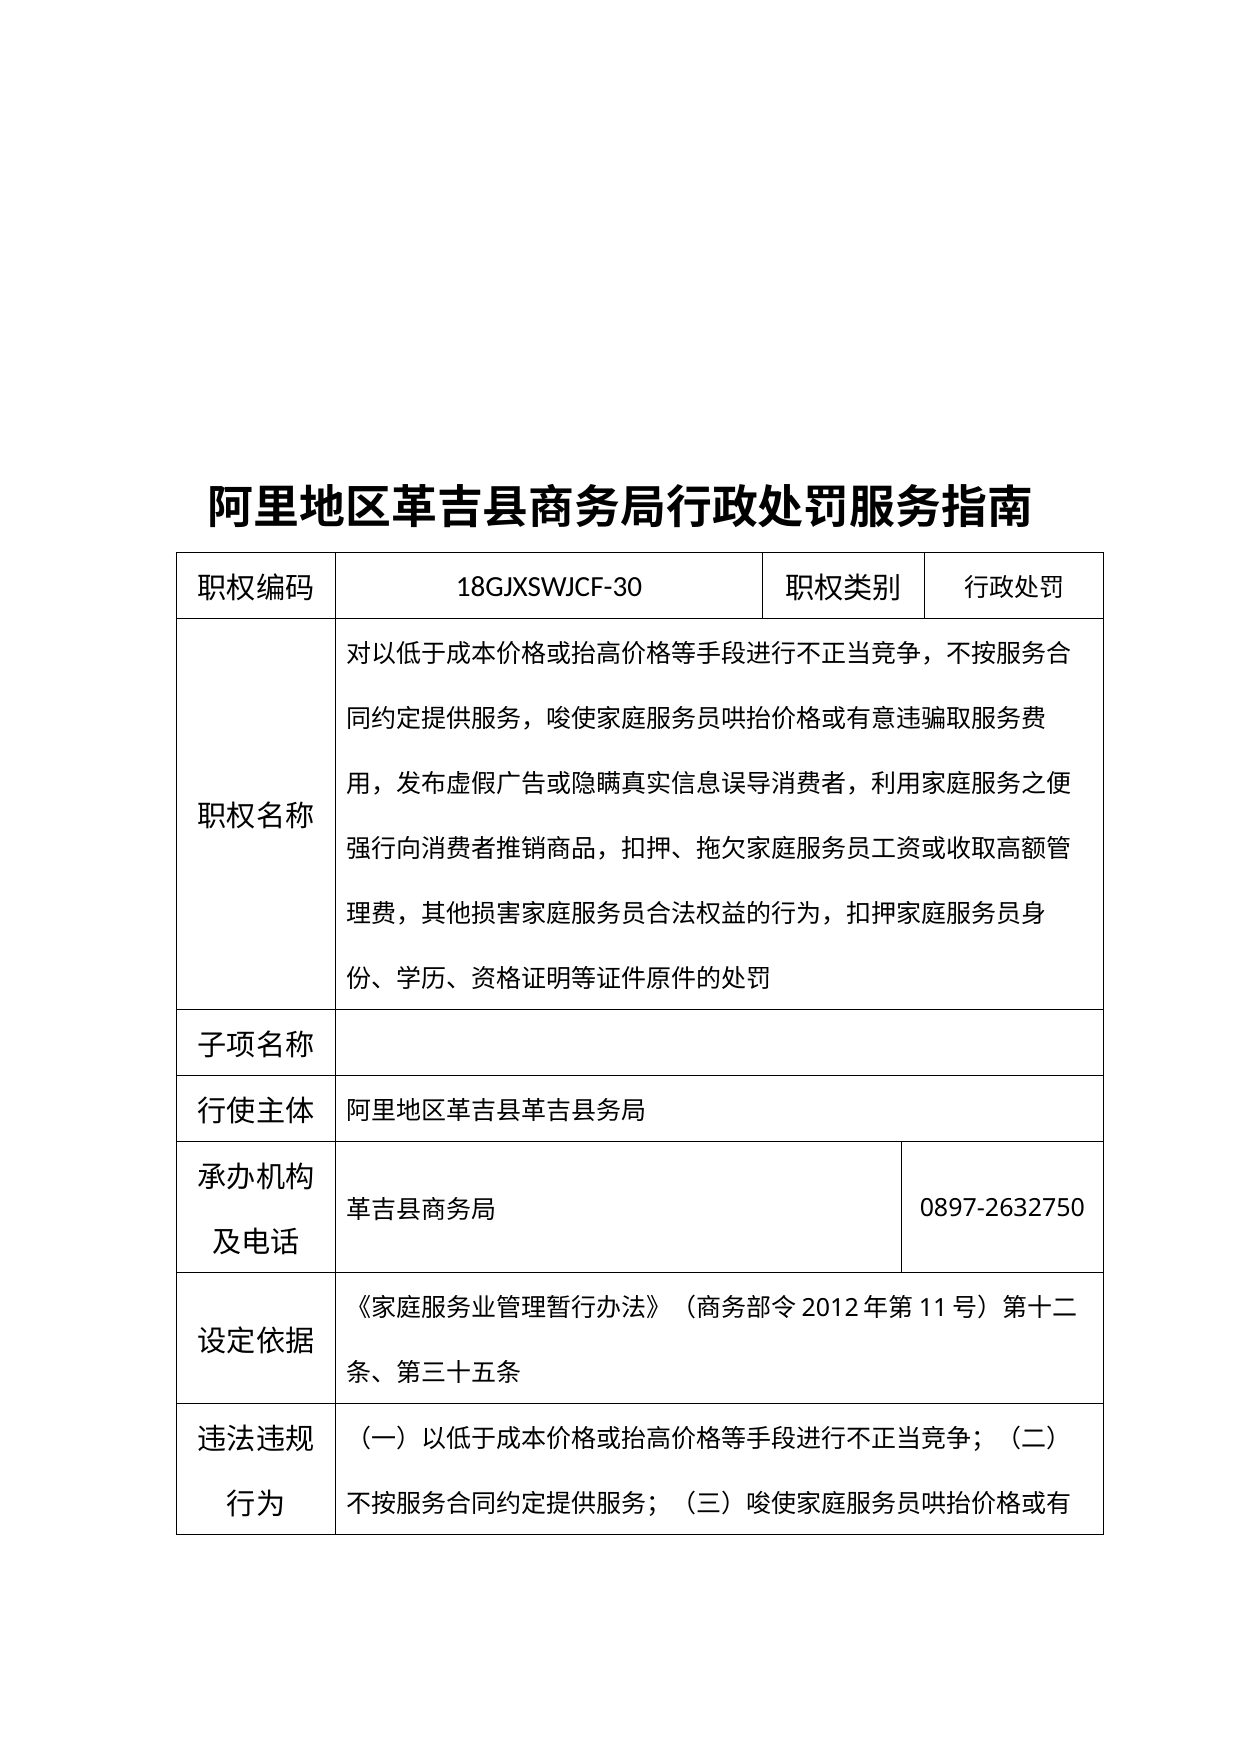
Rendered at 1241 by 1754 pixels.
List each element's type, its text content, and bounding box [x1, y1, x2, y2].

table_cell 行使主体 [177, 1076, 335, 1141]
table_cell 0897-2632750 [902, 1142, 1103, 1272]
table_cell 违法违规行为 [177, 1404, 335, 1534]
table_header 18GJXSWJCF-30 [336, 553, 762, 618]
table_header 职权编码 [177, 553, 335, 618]
table_cell 子项名称 [177, 1010, 335, 1075]
table_cell 设定依据 [177, 1273, 335, 1403]
table_cell 对以低于成本价格或抬高价格等手段进行不正当竞争，不按服务合同约定提供服务，唆使家庭服务员哄抬价格或有意违骗取服务费用，发布虚假广告或隐瞒真实信息误导消费者，利用家庭服务之便强行向消费者推销商品，扣押、拖欠家庭服务员工资或收取高额管理费，其他损害家庭服务员合法权益的行为，扣押家庭服务员身份、学历、资格证明等证件原件的处罚 [336, 619, 1103, 1009]
table_cell 承办机构及电话 [177, 1142, 335, 1272]
table_header 行政处罚 [925, 553, 1103, 618]
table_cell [336, 1404, 1103, 1534]
table_cell 阿里地区革吉县革吉县务局 [336, 1076, 1103, 1141]
table_cell 职权名称 [177, 619, 335, 1009]
table_cell [336, 1010, 1103, 1075]
table_cell 革吉县商务局 [336, 1142, 901, 1272]
table_header 职权类别 [763, 553, 924, 618]
text 阿里地区革吉县商务局行政处罚服务指南 [187, 454, 1053, 552]
table_cell 《家庭服务业管理暂行办法》（商务部令2012年第11号）第十二条、第三十五条 [336, 1273, 1103, 1403]
